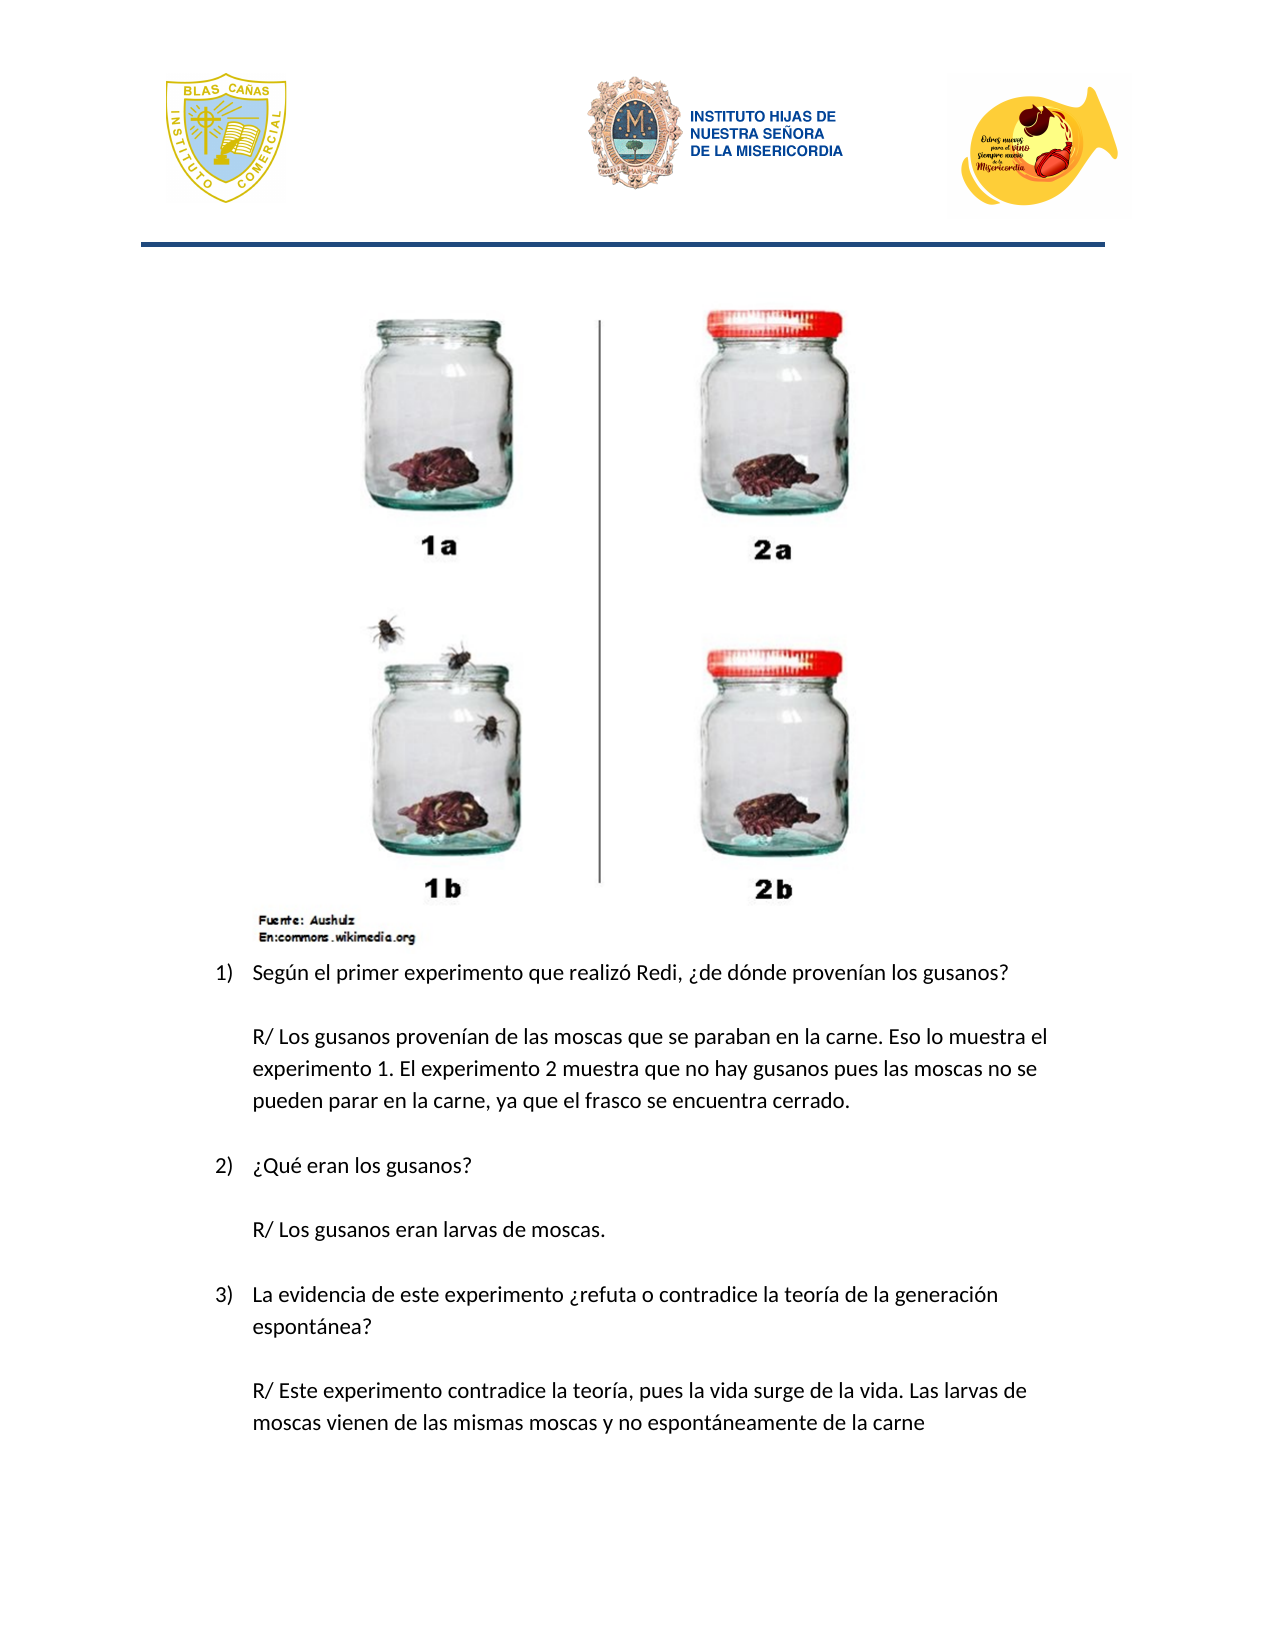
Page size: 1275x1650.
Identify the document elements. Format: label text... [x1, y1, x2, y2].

list R/ Este experimento contradice la teoría, pues la vida surge de la vida. Las larvas de moscas vienen de las mismas moscas y no espontáneamente de la carne [252, 1376, 1098, 1436]
list Según el primer experimento que realizó Redi, ¿de dónde provenían los gusanos? [215, 958, 1098, 986]
list R/ Los gusanos eran larvas de moscas. [252, 1215, 1098, 1243]
picture [166, 73, 287, 203]
picture [252, 274, 873, 954]
picture [946, 73, 1133, 219]
picture [582, 73, 857, 193]
list R/ Los gusanos provenían de las moscas que se paraban en la carne. Eso lo muestra el experimento 1. El experimento 2 muestra que no hay gusanos pues las moscas no se pueden parar en la carne, ya que el frasco se encuentra cerrado. [252, 1022, 1098, 1114]
list ¿Qué eran los gusanos? [215, 1151, 1098, 1179]
list La evidencia de este experimento ¿refuta o contradice la teoría de la generación espontánea? [215, 1280, 1098, 1340]
